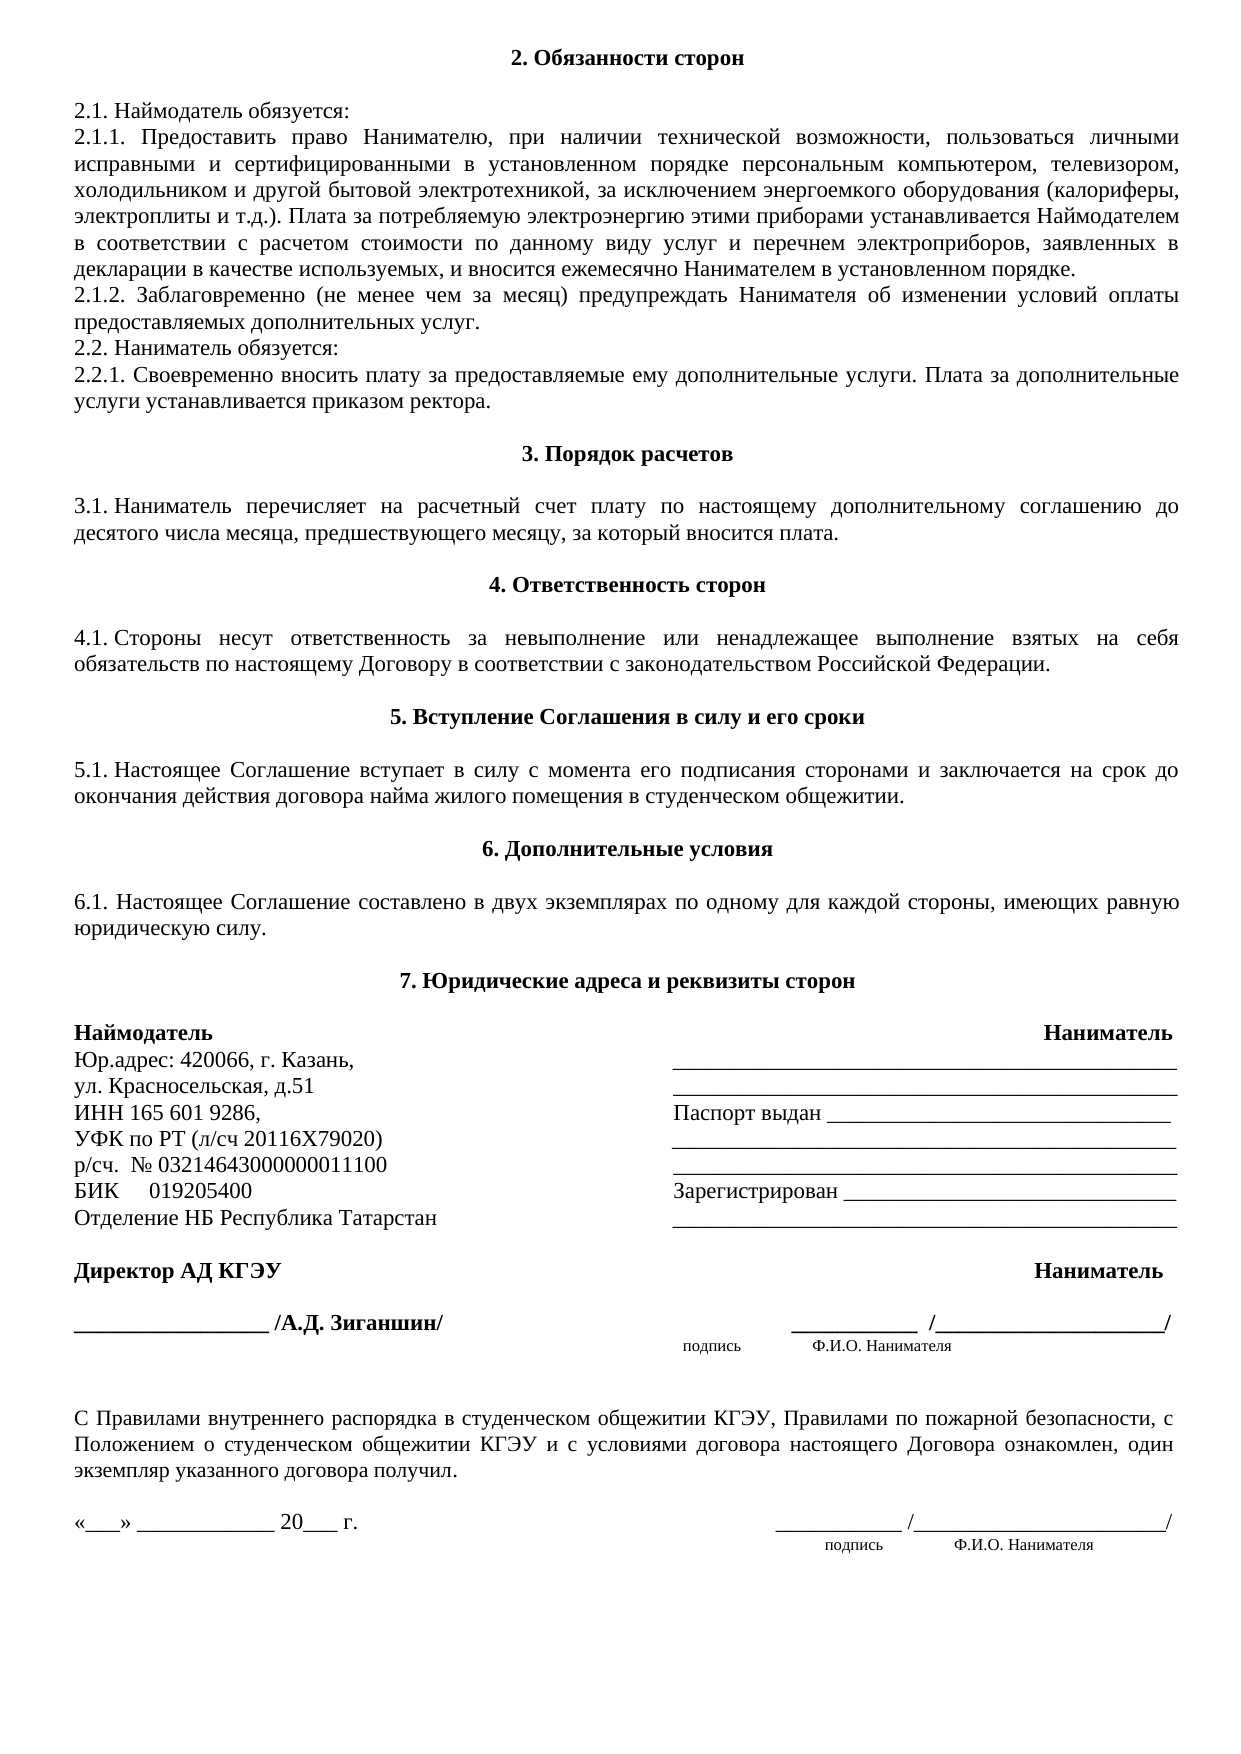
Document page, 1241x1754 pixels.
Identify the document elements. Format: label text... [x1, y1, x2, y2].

text С Правилами внутреннего распорядка в студенческом общежитии КГЭУ, Правилами по пожарной безопасности, с Положением о студенческом общежитии КГЭУ и с условиями договора настоящего Договора ознакомлен, один экземпляр указанного договора получил. [74, 1405, 1175, 1482]
text 5.1. Настоящее Соглашение вступает в силу с момента его подписания сторонами и заключается на срок до окончания действия договора найма жилого помещения в студенческом общежитии. [74, 756, 1181, 809]
text «___» ____________ 20___ г. ___________ /______________________/ [74, 1508, 1175, 1535]
text Директор АД КГЭУ Наниматель [74, 1257, 1175, 1283]
text подпись Ф.И.О. Нанимателя [103, 1336, 1175, 1355]
text 2.1. Наймодатель обязуется: [74, 97, 1181, 123]
text 2.2. Наниматель обязуется: [74, 334, 1181, 361]
text 5. Вступление Соглашения в силу и его сроки [74, 703, 1181, 729]
text Наймодатель Наниматель [74, 1019, 1175, 1046]
text 3. Порядок расчетов [74, 440, 1181, 466]
text 7. Юридические адреса и реквизиты сторон [74, 967, 1181, 993]
text ул. Красносельская, д.51 ____________________________________________ [74, 1072, 1181, 1098]
text Отделение НБ Республика Татарстан ____________________________________________ [74, 1204, 1181, 1230]
text Юр.адрес: 420066, г. Казань, ____________________________________________ [74, 1046, 1181, 1072]
text 4. Ответственность сторон [74, 571, 1181, 598]
text 3.1. Наниматель перечисляет на расчетный счет плату по настоящему дополнительному соглашению до десятого числа месяца, предшествующего месяцу, за который вносится плата. [74, 492, 1181, 545]
text 2. Обязанности сторон [74, 44, 1181, 71]
text ИНН 165 601 9286, Паспорт выдан ______________________________ [74, 1098, 1181, 1125]
text 6.1. Настоящее Соглашение составлено в двух экземплярах по одному для каждой стороны, имеющих равную юридическую силу. [74, 888, 1181, 940]
text 6. Дополнительные условия [74, 835, 1181, 861]
text подпись Ф.И.О. Нанимателя [80, 1535, 1152, 1554]
text _________________ /А.Д. Зиганшин/ ___________ /____________________/ [74, 1309, 1175, 1336]
text БИК 019205400 Зарегистрирован _____________________________ [74, 1178, 1181, 1204]
text 4.1. Стороны несут ответственность за невыполнение или ненадлежащее выполнение взятых на себя обязательств по настоящему Договору в соответствии с законодательством Российской Федерации. [74, 624, 1181, 677]
text УФК по РТ (л/сч 20116Х79020) ____________________________________________ [74, 1125, 1181, 1151]
text 2.1.1. Предоставить право Нанимателю, при наличии технической возможности, пользоваться личными исправными и сертифицированными в установленном порядке персональным компьютером, телевизором, холодильником и другой бытовой электротехникой, за исключением энергоемкого оборудования (калориферы, электроплиты и т.д.). Плата за потребляемую электроэнергию этими приборами устанавливается Наймодателем в соответствии с расчетом стоимости по данному виду услуг и перечнем электроприборов, заявленных в декларации в качестве используемых, и вносится ежемесячно Нанимателем в установленном порядке. [74, 123, 1181, 282]
text 2.2.1. Своевременно вносить плату за предоставляемые ему дополнительные услуги. Плата за дополнительные услуги устанавливается приказом ректора. [74, 361, 1181, 413]
text р/сч. № 03214643000000011100 ____________________________________________ [74, 1151, 1181, 1178]
text 2.1.2. Заблаговременно (не менее чем за месяц) предупреждать Нанимателя об изменении условий оплаты предоставляемых дополнительных услуг. [74, 282, 1181, 334]
